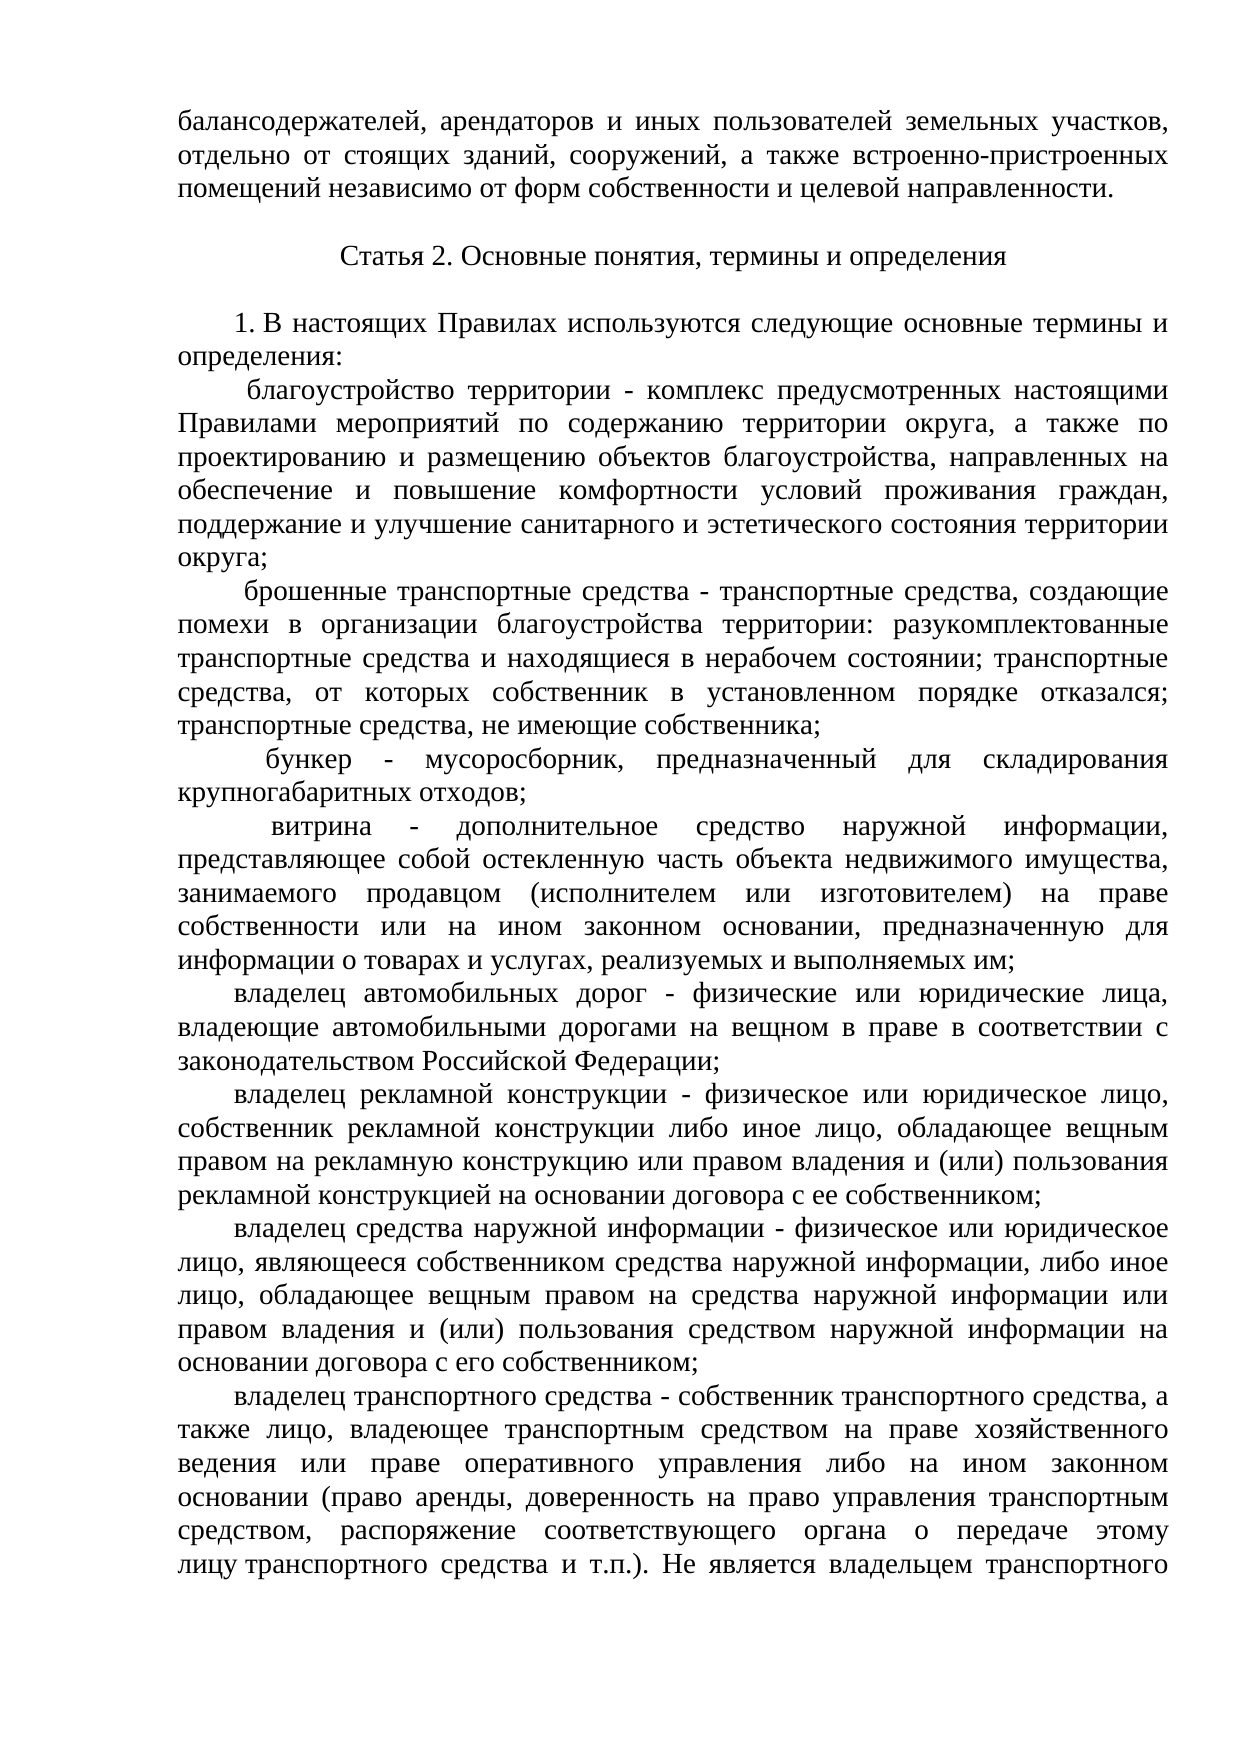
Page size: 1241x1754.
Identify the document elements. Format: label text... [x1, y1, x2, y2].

text владелец автомобильных дорог - физические или юридические лица, владеющие автомобильными дорогами на вещном в праве в соответствии с законодательством Российской Федерации; [177, 976, 1169, 1076]
text Статья 2. Основные понятия, термины и определения [177, 238, 1169, 271]
text владелец средства наружной информации - физическое или юридическое лицо, являющееся собственником средства наружной информации, либо иное лицо, обладающее вещным правом на средства наружной информации или правом владения и (или) пользования средством наружной информации на основании договора с его собственником; [177, 1210, 1169, 1378]
text витрина - дополнительное средство наружной информации, представляющее собой остекленную часть объекта недвижимого имущества, занимаемого продавцом (исполнителем или изготовителем) на праве собственности или на ином законном основании, предназначенную для информации о товарах и услугах, реализуемых и выполняемых им; [177, 808, 1169, 976]
text бункер - мусоросборник, предназначенный для складирования крупногабаритных отходов; [177, 741, 1169, 808]
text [177, 1378, 1169, 1579]
text брошенные транспортные средства - транспортные средства, создающие помехи в организации благоустройства территории: разукомплектованные транспортные средства и находящиеся в нерабочем состоянии; транспортные средства, от которых собственник в установленном порядке отказался; транспортные средства, не имеющие собственника; [177, 573, 1169, 741]
text 1. В настоящих Правилах используются следующие основные термины и определения: [177, 305, 1169, 372]
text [177, 103, 1169, 204]
text благоустройство территории - комплекс предусмотренных настоящими Правилами мероприятий по содержанию территории округа, а также по проектированию и размещению объектов благоустройства, направленных на обеспечение и повышение комфортности условий проживания граждан, поддержание и улучшение санитарного и эстетического состояния территории округа; [177, 372, 1169, 573]
text владелец рекламной конструкции - физическое или юридическое лицо, собственник рекламной конструкции либо иное лицо, обладающее вещным правом на рекламную конструкцию или правом владения и (или) пользования рекламной конструкцией на основании договора с ее собственником; [177, 1076, 1169, 1210]
